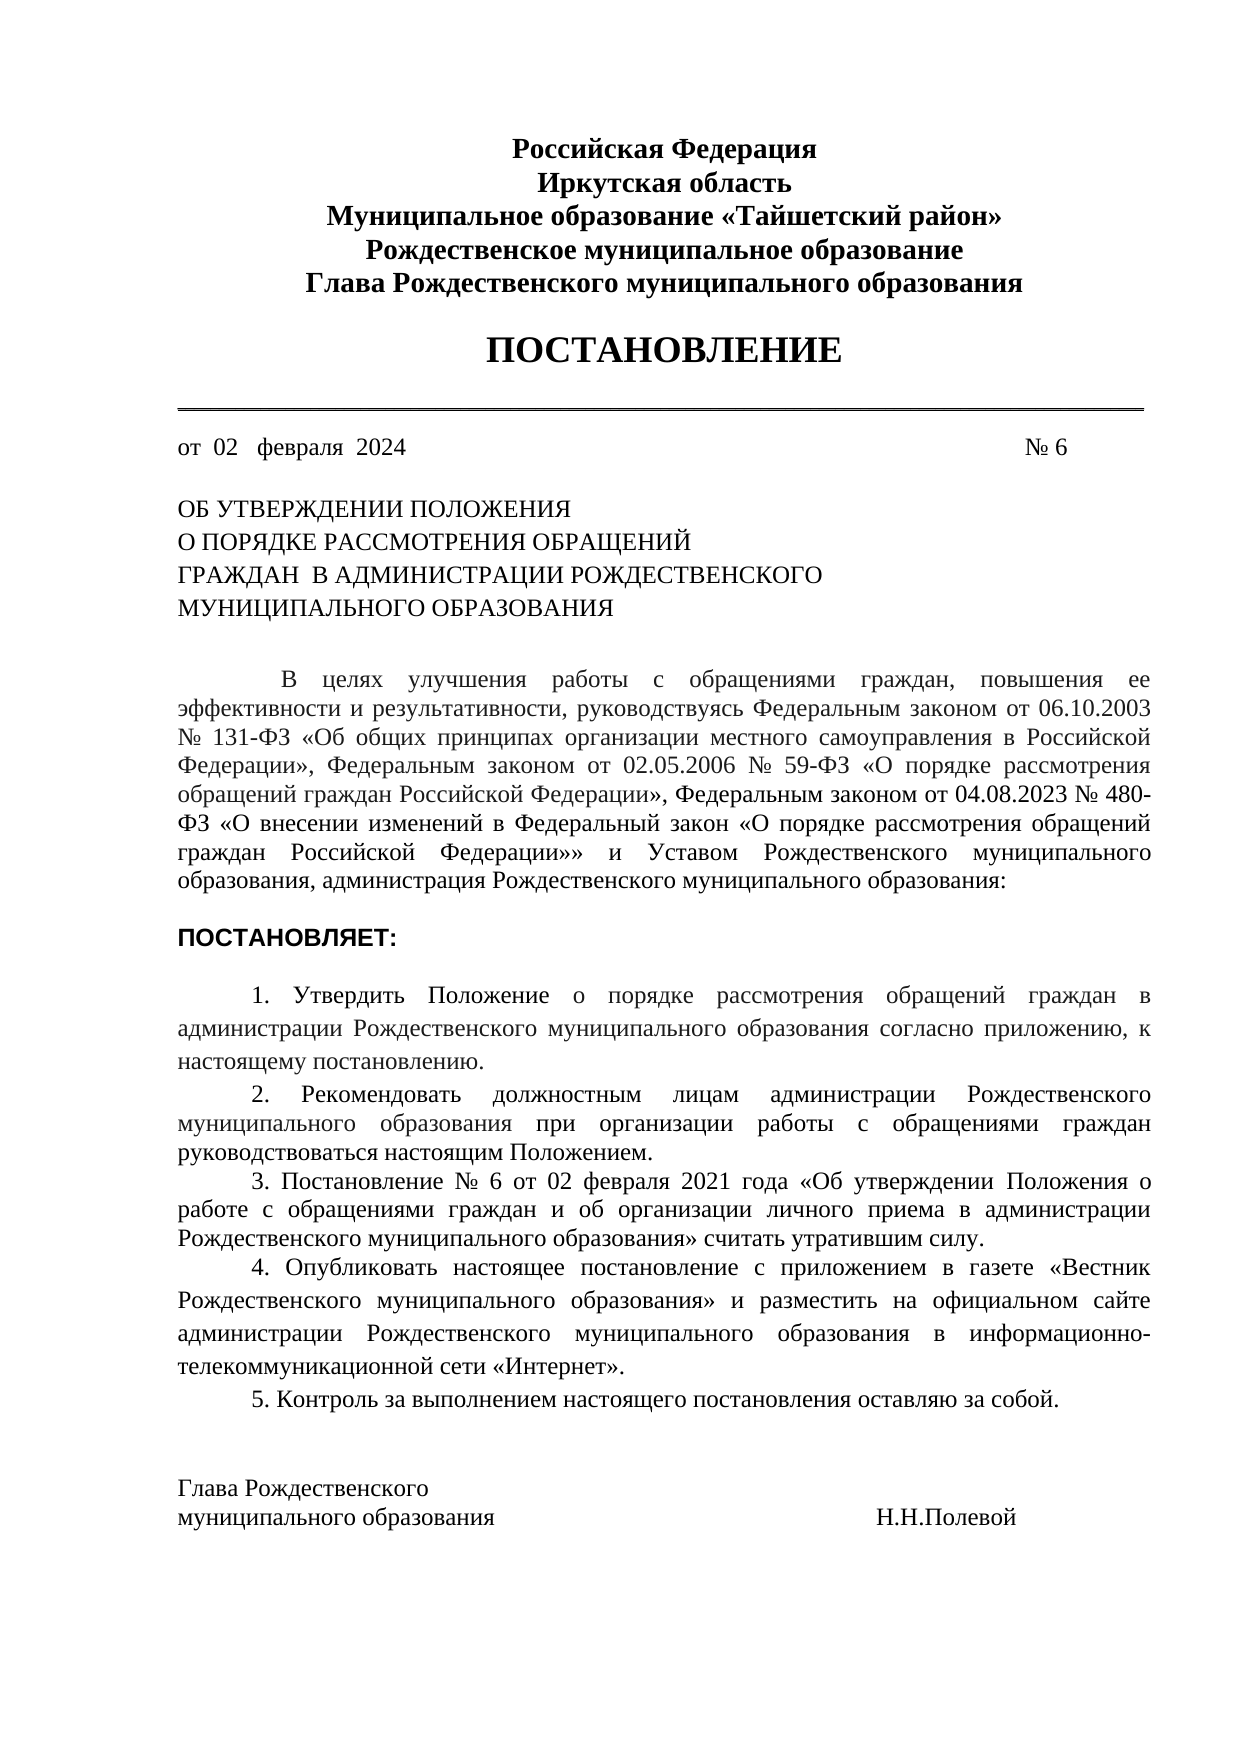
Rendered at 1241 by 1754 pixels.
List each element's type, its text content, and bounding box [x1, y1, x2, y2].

text Глава Рождественского муниципального образования [177, 266, 1152, 299]
text В целях улучшения работы с обращениями граждан, повышения ее эффективности и результативности, руководствуясь Федеральным законом от 06.10.2003 № 131-ФЗ «Об общих принципах организации местного самоуправления в Российской Федерации», Федеральным законом от 02.05.2006 № 59-ФЗ «О порядке рассмотрения обращений граждан Российской Федерации», Федеральным законом от 04.08.2023 № 480-ФЗ «О внесении изменений в Федеральный закон «О порядке рассмотрения обращений граждан Российской Федерации»» и Уставом Рождественского муниципального образования, администрация Рождественского муниципального образования: [177, 664, 1152, 837]
text Рождественское муниципальное образование [177, 232, 1152, 266]
text ПОСТАНОВЛЕНИЕ [177, 328, 1152, 371]
text Российская Федерация [177, 131, 1152, 165]
text ГРАЖДАН В АДМИНИСТРАЦИИ РОЖДЕСТВЕНСКОГО [177, 560, 1152, 588]
text 5. Контроль за выполнением настоящего постановления оставляю за собой. [177, 1384, 1152, 1413]
text 3. Постановление № 6 от 02 февраля 2021 года «Об утверждении Положения о работе с обращениями граждан и об организации личного приема в администрации Рождественского муниципального образования» считать утратившим силу. [177, 1166, 1152, 1252]
text Муниципальное образование «Тайшетский район» [177, 198, 1152, 232]
text 4. Опубликовать настоящее постановление с приложением в газете «Вестник Рождественского муниципального образования» и разместить на официальном сайте администрации Рождественского муниципального образования в информационно-телекоммуникационной сети «Интернет». [177, 1252, 1152, 1380]
text Иркутская область [177, 165, 1152, 198]
text ____________________________________________________________________________________________________________________ [177, 392, 1152, 411]
text от 02 февраля 2024 № 6 [177, 432, 1152, 461]
text В целях улучшения работы с обращениями граждан, повышения ее эффективности и результативности, руководствуясь Федеральным законом от 06.10.2003 № 131-ФЗ «Об общих принципах организации местного самоуправления в Российской Федерации», Федеральным законом от 02.05.2006 № 59-ФЗ «О порядке рассмотрения обращений граждан Российской Федерации», Федеральным законом от 04.08.2023 № 480-ФЗ «О внесении изменений в Федеральный закон «О порядке рассмотрения обращений граждан Российской Федерации»» и Уставом Рождественского муниципального образования, администрация Рождественского муниципального образования: [177, 837, 1152, 894]
text ПОСТАНОВЛЯЕТ: [177, 923, 1152, 952]
text О ПОРЯДКЕ РАССМОТРЕНИЯ ОБРАЩЕНИЙ [177, 527, 1152, 555]
text 1. Утвердить Положение о порядке рассмотрения обращений граждан в администрации Рождественского муниципального образования согласно приложению, к настоящему постановлению. [177, 980, 1152, 1075]
text 2. Рекомендовать должностным лицам администрации Рождественского муниципального образования при организации работы с обращениями граждан руководствоваться настоящим Положением. [177, 1079, 1152, 1166]
text муниципального образования Н.Н.Полевой [177, 1502, 1152, 1530]
text ОБ УТВЕРЖДЕНИИ ПОЛОЖЕНИЯ [177, 494, 1152, 522]
text Глава Рождественского [177, 1473, 1152, 1502]
text МУНИЦИПАЛЬНОГО ОБРАЗОВАНИЯ [177, 593, 1152, 621]
